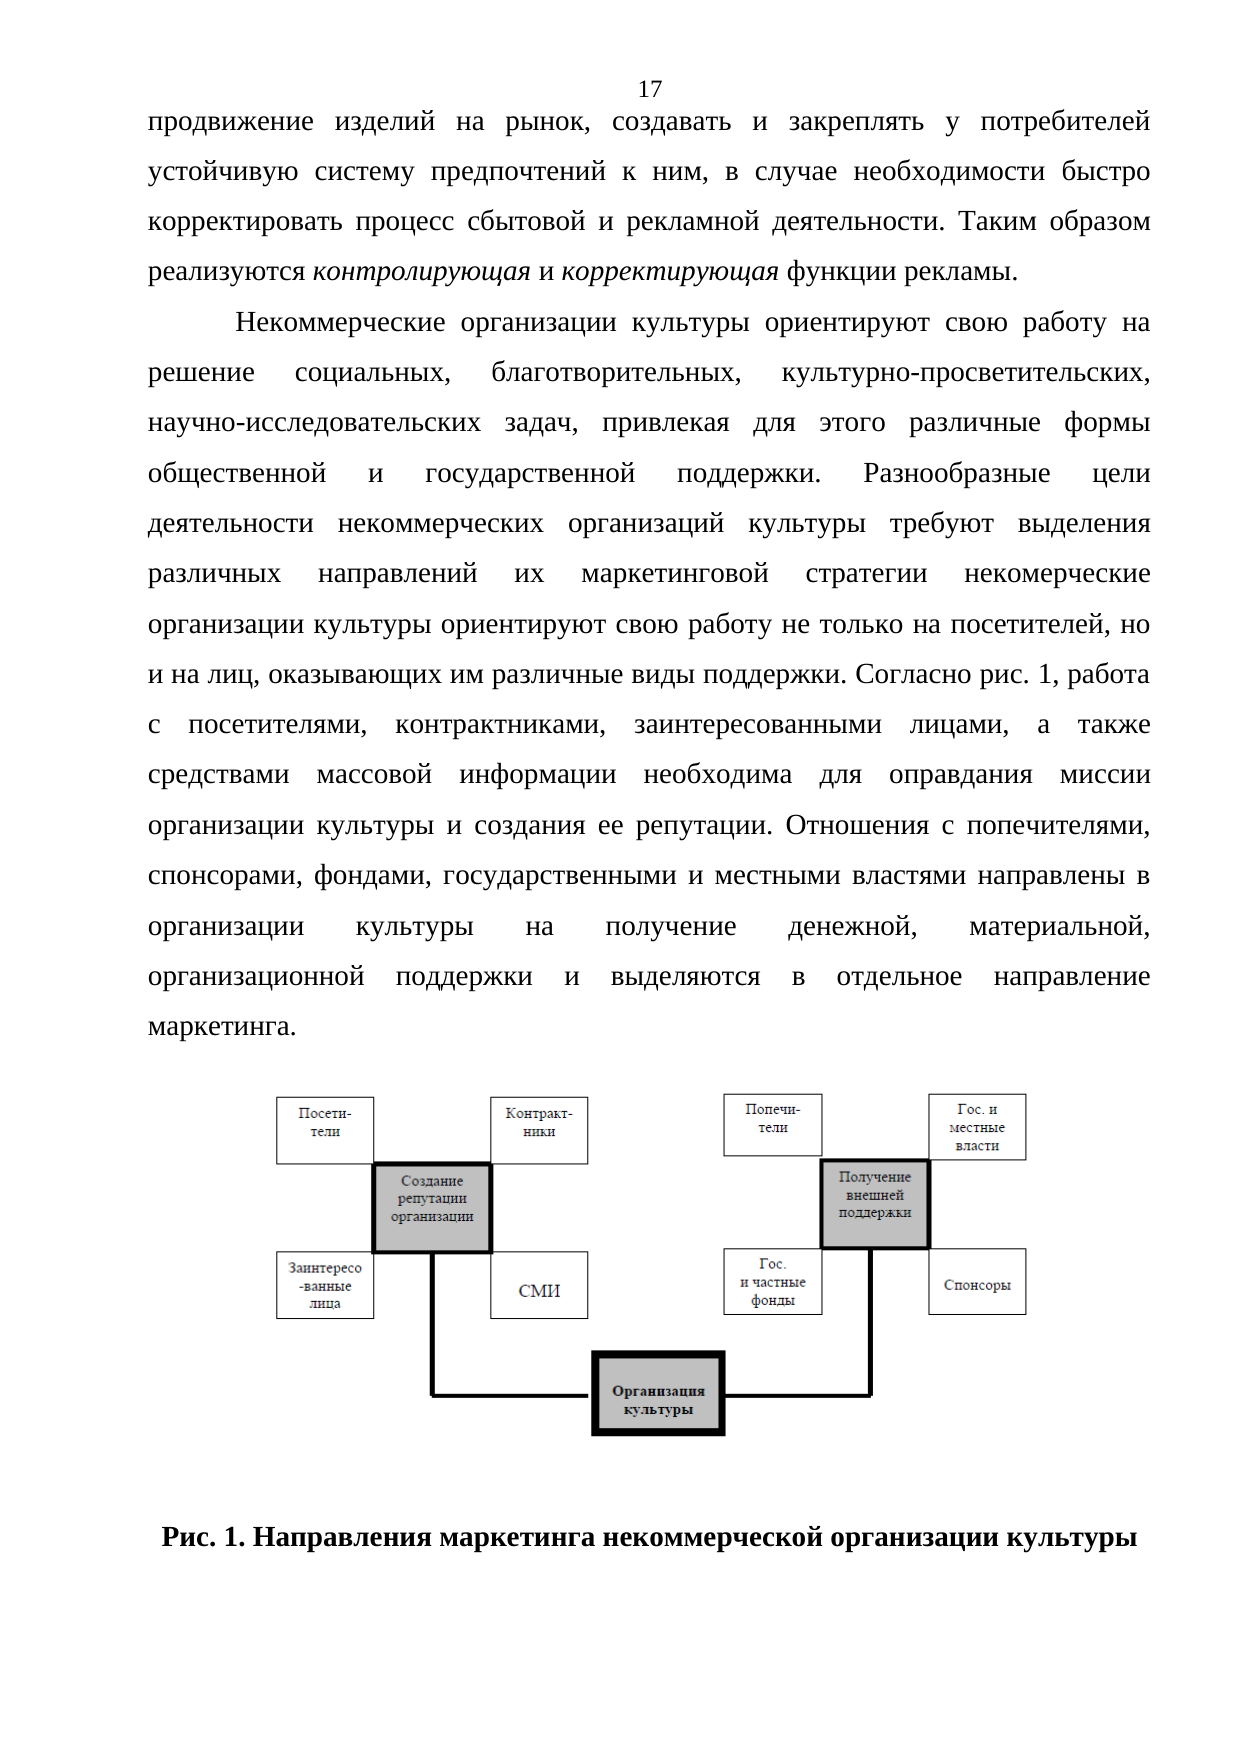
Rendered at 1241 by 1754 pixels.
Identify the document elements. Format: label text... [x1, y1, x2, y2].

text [148, 103, 1152, 287]
text Некоммерческие организации культуры ориентируют свою работу на решение социальных, благотворительных, культурно-просветительских, научно-исследовательских задач, привлекая для этого различные формы общественной и государственной поддержки. Разнообразные цели деятельности некоммерческих организаций культуры требуют выделения различных направлений их маркетинговой стратегии некомерческие организации культуры ориентируют свою работу не только на посетителей, но и на лиц, оказывающих им различные виды поддержки. Согласно рис. 1, работа с посетителями, контрактниками, заинтересованными лицами, а также средствами массовой информации необходима для оправдания миссии организации культуры и создания ее репутации. Отношения с попечителями, спонсорами, фондами, государственными и местными властями направлены в организации культуры на получение денежной, материальной, организационной поддержки и выделяются в отдельное направление маркетинга. [148, 304, 1152, 1042]
text Рис. 1. Направления маркетинга некоммерческой организации культуры [148, 1519, 1152, 1552]
picture [246, 1058, 1053, 1454]
